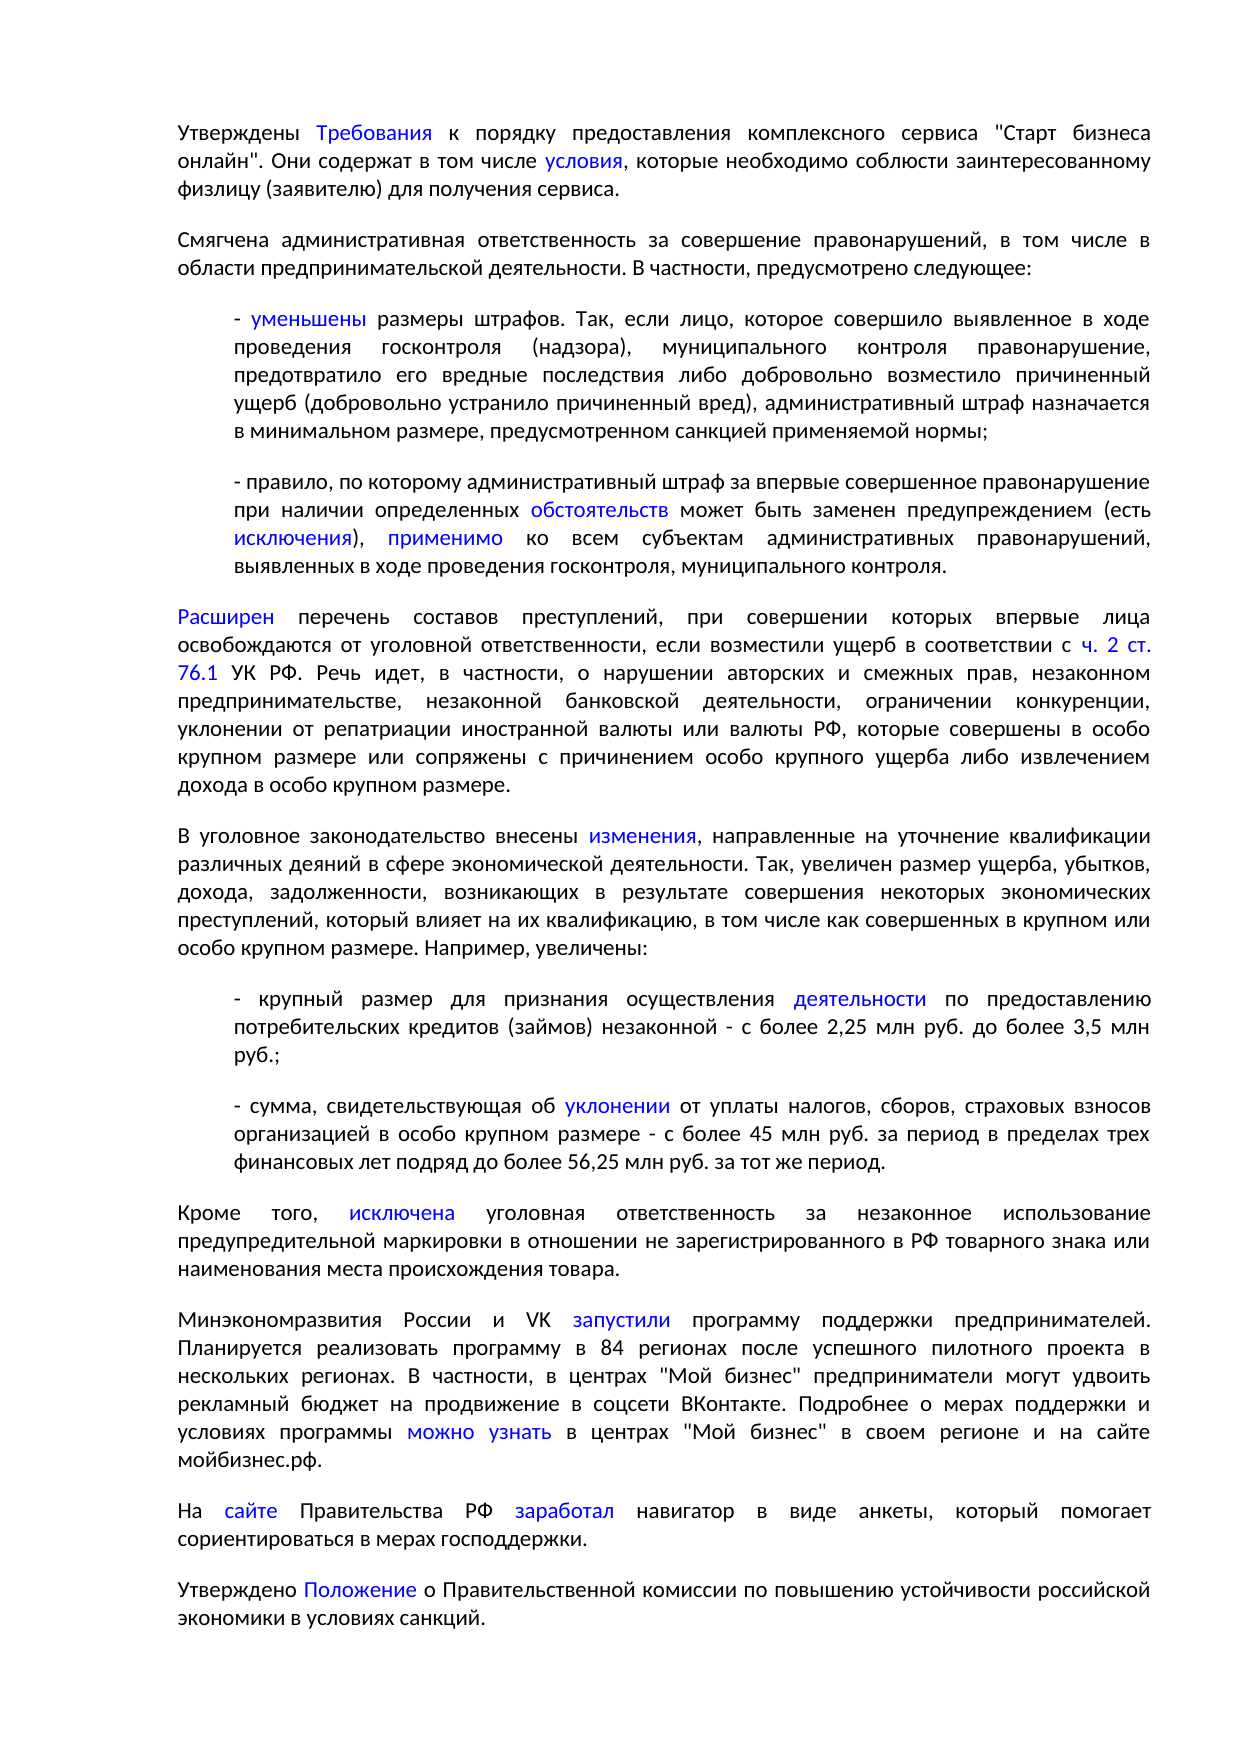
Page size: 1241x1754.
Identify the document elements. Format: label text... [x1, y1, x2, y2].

text - крупный размер для признания осуществления деятельности по предоставлению потребительских кредитов (займов) незаконной - с более 2,25 млн руб. до более 3,5 млн руб.; [233, 984, 1152, 1068]
text Смягчена административная ответственность за совершение правонарушений, в том числе в области предпринимательской деятельности. В частности, предусмотрено следующее: [177, 225, 1152, 281]
text Минэкономразвития России и VK запустили программу поддержки предпринимателей. Планируется реализовать программу в 84 регионах после успешного пилотного проекта в нескольких регионах. В частности, в центрах "Мой бизнес" предприниматели могут удвоить рекламный бюджет на продвижение в соцсети ВКонтакте. Подробнее о мерах поддержки и условиях программы можно узнать в центрах "Мой бизнес" в своем регионе и на сайте мойбизнес.рф. [177, 1305, 1152, 1473]
text Утверждены Требования к порядку предоставления комплексного сервиса "Старт бизнеса онлайн". Они содержат в том числе условия, которые необходимо соблюсти заинтересованному физлицу (заявителю) для получения сервиса. [177, 118, 1152, 202]
text Утверждено Положение о Правительственной комиссии по повышению устойчивости российской экономики в условиях санкций. [177, 1575, 1152, 1631]
text Кроме того, исключена уголовная ответственность за незаконное использование предупредительной маркировки в отношении не зарегистрированного в РФ товарного знака или наименования места происхождения товара. [177, 1198, 1152, 1282]
text В уголовное законодательство внесены изменения, направленные на уточнение квалификации различных деяний в сфере экономической деятельности. Так, увеличен размер ущерба, убытков, дохода, задолженности, возникающих в результате совершения некоторых экономических преступлений, который влияет на их квалификацию, в том числе как совершенных в крупном или особо крупном размере. Например, увеличены: [177, 821, 1152, 961]
text - правило, по которому административный штраф за впервые совершенное правонарушение при наличии определенных обстоятельств может быть заменен предупреждением (есть исключения), применимо ко всем субъектам административных правонарушений, выявленных в ходе проведения госконтроля, муниципального контроля. [233, 467, 1152, 579]
text - сумма, свидетельствующая об уклонении от уплаты налогов, сборов, страховых взносов организацией в особо крупном размере - с более 45 млн руб. за период в пределах трех финансовых лет подряд до более 56,25 млн руб. за тот же период. [233, 1091, 1152, 1175]
text Расширен перечень составов преступлений, при совершении которых впервые лица освобождаются от уголовной ответственности, если возместили ущерб в соответствии с ч. 2 ст. 76.1 УК РФ. Речь идет, в частности, о нарушении авторских и смежных прав, незаконном предпринимательстве, незаконной банковской деятельности, ограничении конкуренции, уклонении от репатриации иностранной валюты или валюты РФ, которые совершены в особо крупном размере или сопряжены с причинением особо крупного ущерба либо извлечением дохода в особо крупном размере. [177, 602, 1152, 798]
text - уменьшены размеры штрафов. Так, если лицо, которое совершило выявленное в ходе проведения госконтроля (надзора), муниципального контроля правонарушение, предотвратило его вредные последствия либо добровольно возместило причиненный ущерб (добровольно устранило причиненный вред), административный штраф назначается в минимальном размере, предусмотренном санкцией применяемой нормы; [233, 304, 1152, 444]
text На сайте Правительства РФ заработал навигатор в виде анкеты, который помогает сориентироваться в мерах господдержки. [177, 1496, 1152, 1552]
